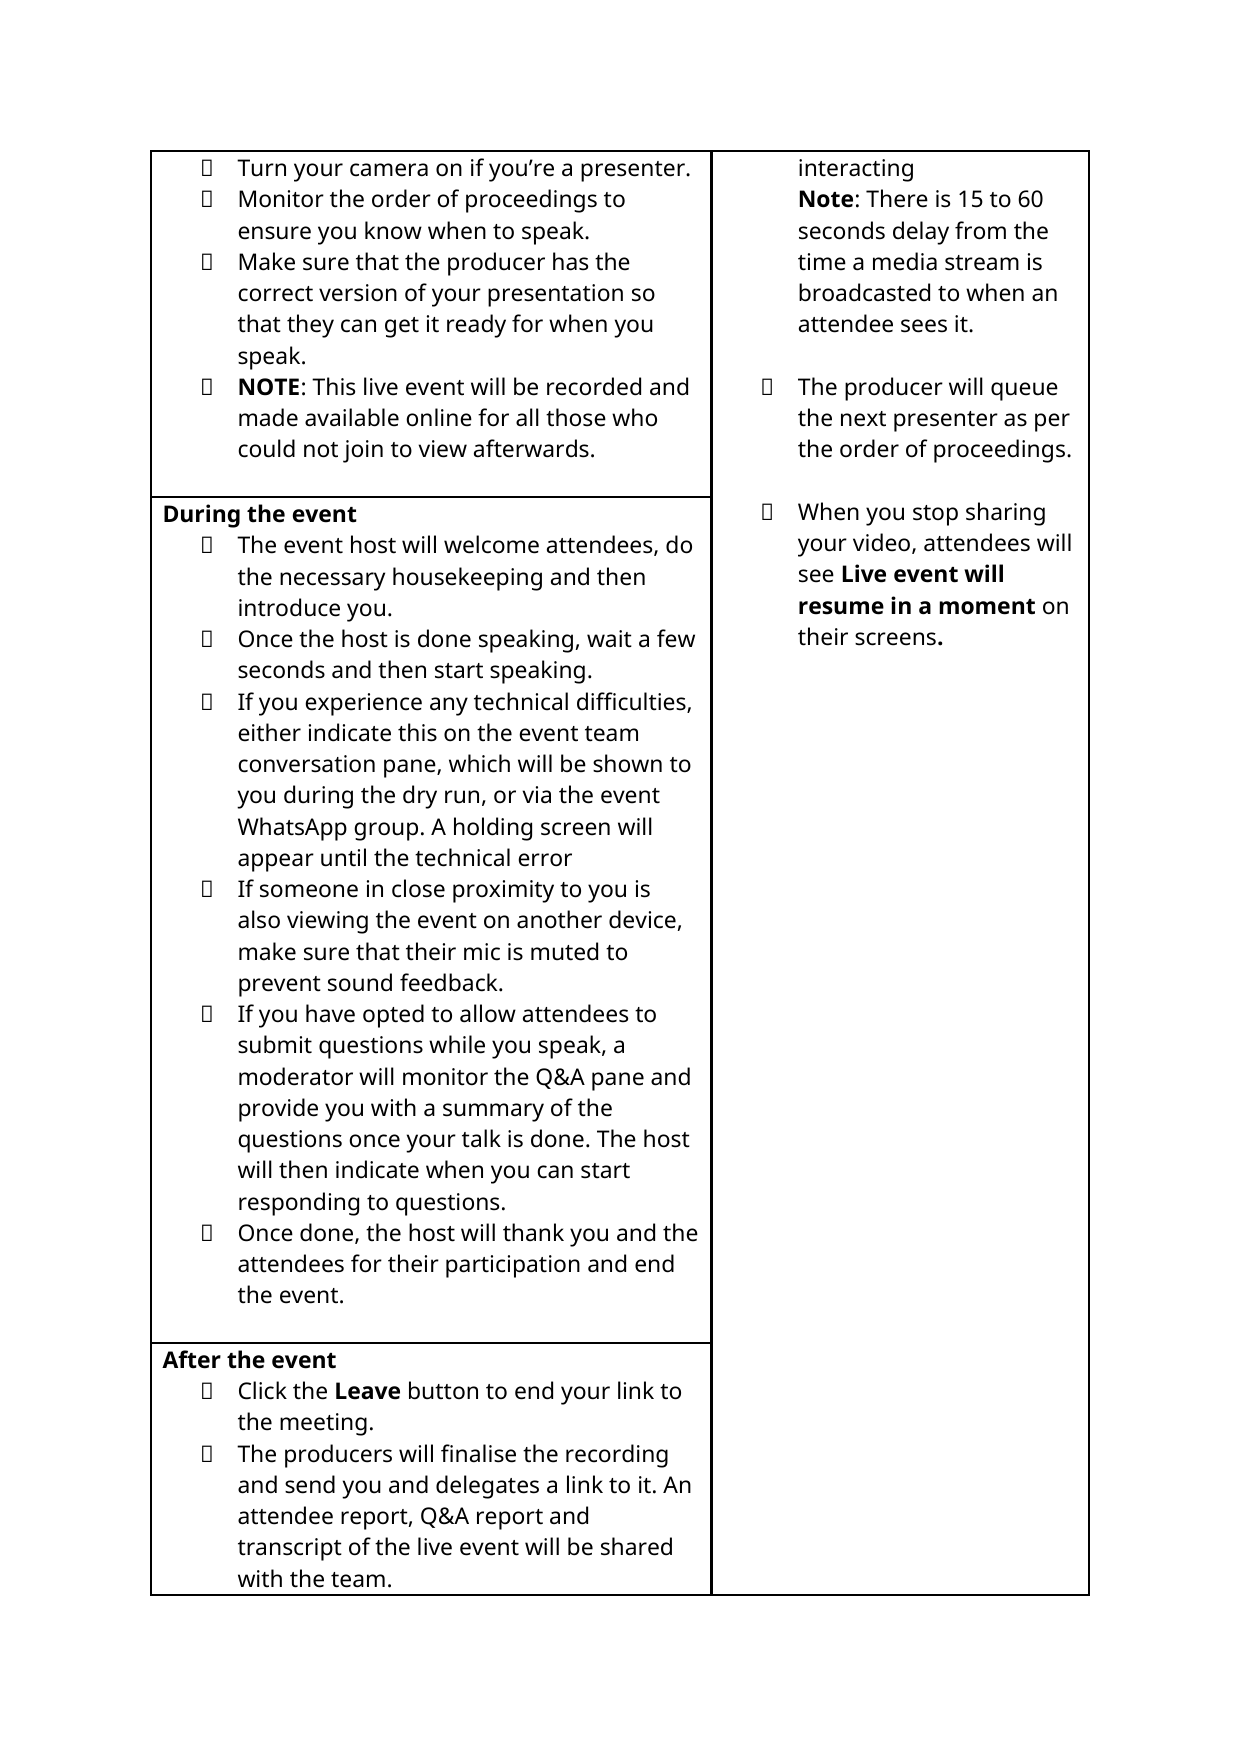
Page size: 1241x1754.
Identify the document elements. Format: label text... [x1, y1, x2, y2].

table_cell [152, 1344, 710, 1594]
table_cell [713, 152, 1088, 1594]
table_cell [152, 152, 710, 496]
table_cell During the event The event host will welcome attendees, do the necessary housekeeping and then introduce you. Once the host is done speaking, wait a few seconds and then start speaking. If you experience any technical difficulties, either indicate this on the event team conversation pane, which will be shown to you during the dry run, or via the event WhatsApp group. A holding screen will appear until the technical error If someone in close proximity to you is also viewing the event on another device, make sure that their mic is muted to prevent sound feedback. If you have opted to allow attendees to submit questions while you speak, a moderator will monitor the Q&A pane and provide you with a summary of the questions once your talk is done. The host will then indicate when you can start responding to questions. Once done, the host will thank you and the attendees for their participation and end the event. [152, 498, 710, 1342]
